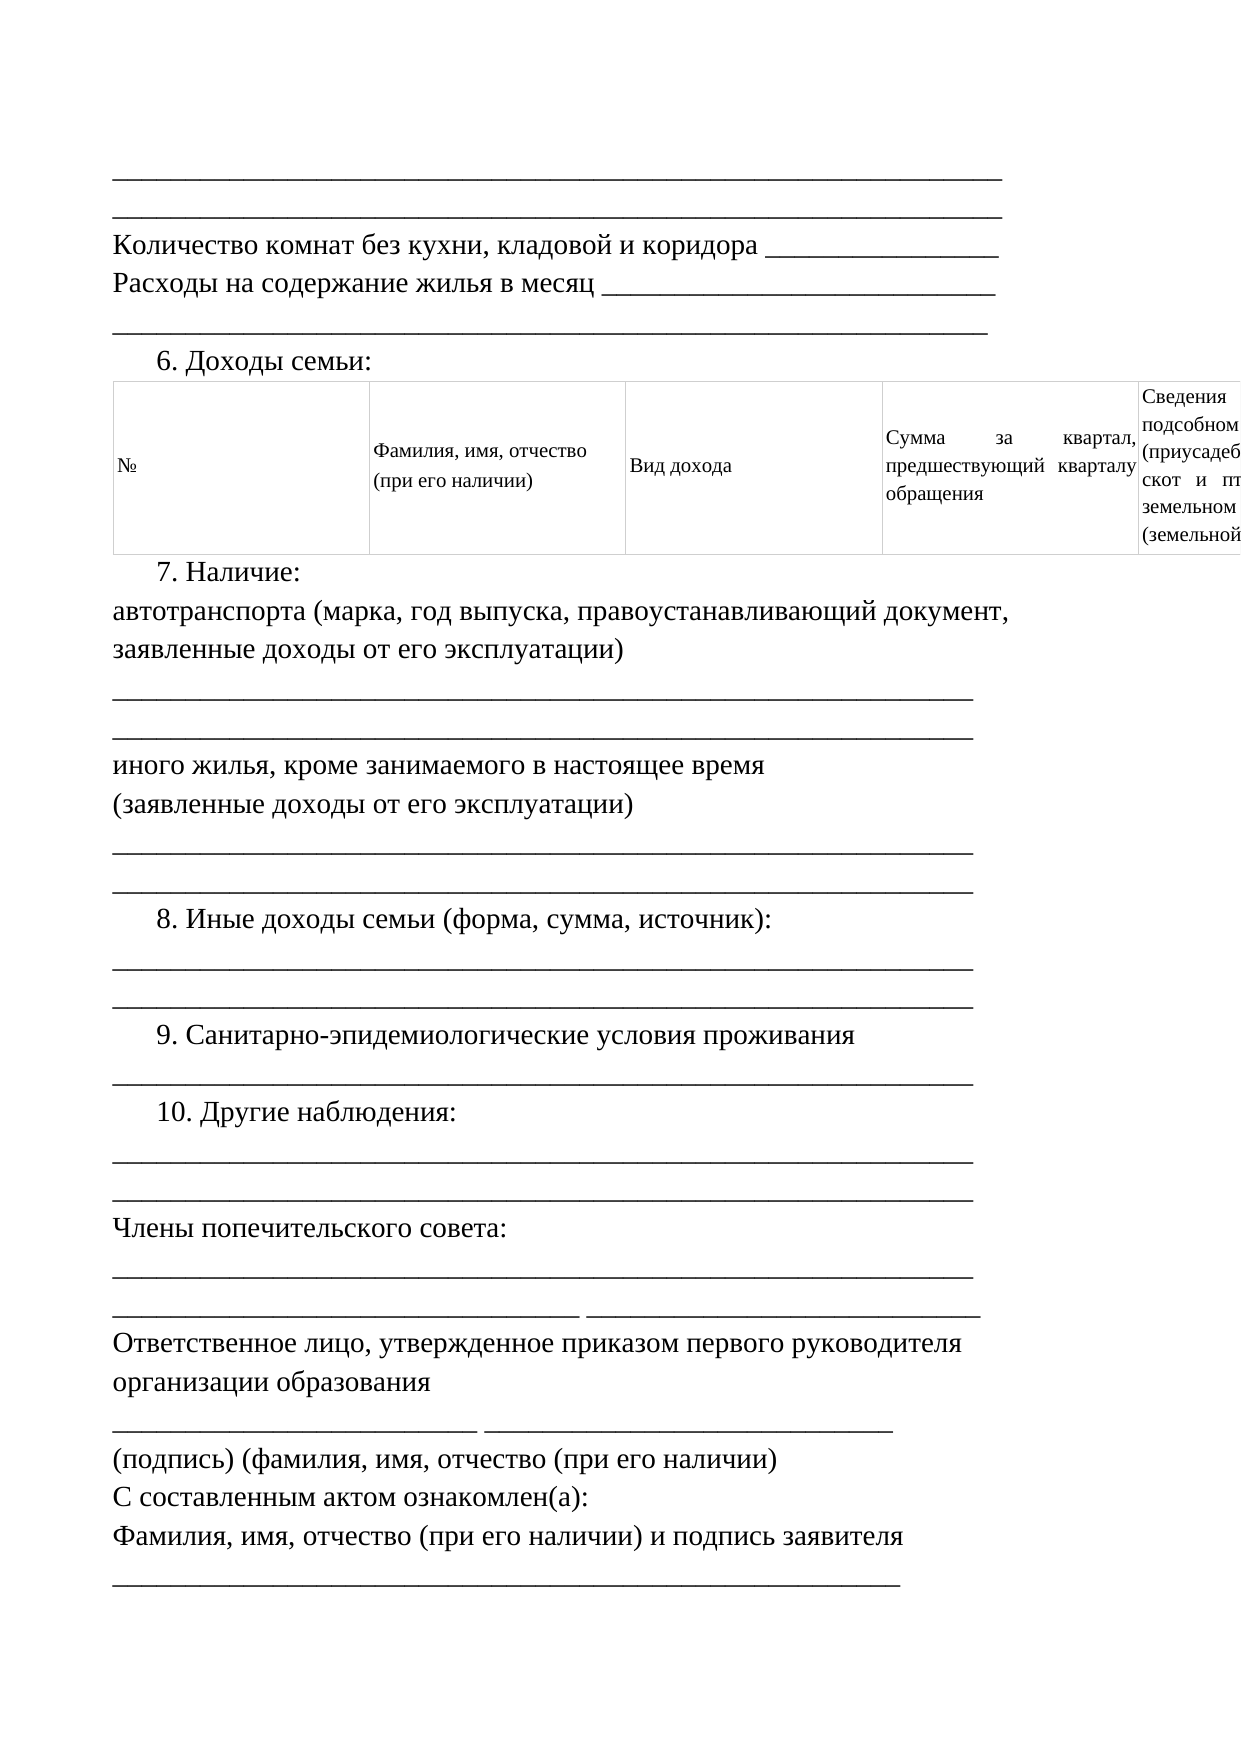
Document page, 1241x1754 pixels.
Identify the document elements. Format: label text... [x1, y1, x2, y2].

text 8. Иные доходы семьи (форма, сумма, источник): [112, 901, 1128, 935]
table_header Сумма за квартал, предшествующий кварталу обращения [883, 382, 1138, 553]
table_header Фамилия, имя, отчество (при его наличии) [370, 382, 625, 553]
text 10. Другие наблюдения: [112, 1094, 1128, 1128]
text Количество комнат без кухни, кладовой и коридора ________________ [112, 227, 1128, 261]
text 9. Санитарно-эпидемиологические условия проживания [112, 1017, 1128, 1051]
text ___________________________________________________________ [112, 670, 1128, 704]
text (заявленные доходы от его эксплуатации) [112, 786, 1128, 819]
text ___________________________________________________________ [112, 863, 1128, 896]
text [112, 1557, 1128, 1590]
text (подпись) (фамилия, имя, отчество (при его наличии) [112, 1441, 1128, 1474]
text Ответственное лицо, утвержденное приказом первого руководителя [112, 1325, 1128, 1359]
table_header № [114, 382, 369, 553]
text 7. Наличие: [112, 555, 1128, 588]
text ___________________________________________________________ [112, 824, 1128, 858]
text заявленные доходы от его эксплуатации) [112, 632, 1128, 665]
text ___________________________________________________________ [112, 1133, 1128, 1166]
text ________________________________ ___________________________ [112, 1287, 1128, 1320]
text ___________________________________________________________ [112, 1056, 1128, 1089]
text ____________________________________________________________ [112, 304, 1128, 338]
text ___________________________________________________________ [112, 940, 1128, 973]
text иного жилья, кроме занимаемого в настоящее время [112, 747, 1128, 781]
text С составленным актом ознакомлен(а): [112, 1479, 1128, 1513]
text автотранспорта (марка, год выпуска, правоустанавливающий документ, [112, 593, 1128, 627]
text ___________________________________________________________ [112, 978, 1128, 1012]
text ___________________________________________________________ [112, 1171, 1128, 1205]
table_header Вид дохода [626, 382, 882, 553]
text _________________________ ____________________________ [112, 1402, 1128, 1436]
text Члены попечительского совета: [112, 1210, 1128, 1243]
text _____________________________________________________________ [112, 188, 1128, 222]
text ___________________________________________________________ [112, 709, 1128, 742]
text ___________________________________________________________ [112, 1248, 1128, 1282]
text организации образования [112, 1364, 1128, 1397]
text Фамилия, имя, отчество (при его наличии) и подпись заявителя [112, 1518, 1128, 1552]
text _____________________________________________________________ [112, 150, 1128, 183]
text 6. Доходы семьи: [112, 343, 1128, 376]
text Расходы на содержание жилья в месяц ___________________________ [112, 266, 1128, 299]
table_header Сведения о личном подсобном хозяйстве (приусадебный участок, скот и птица), дачном и земельном участке (земельной доли) [1139, 382, 1240, 553]
